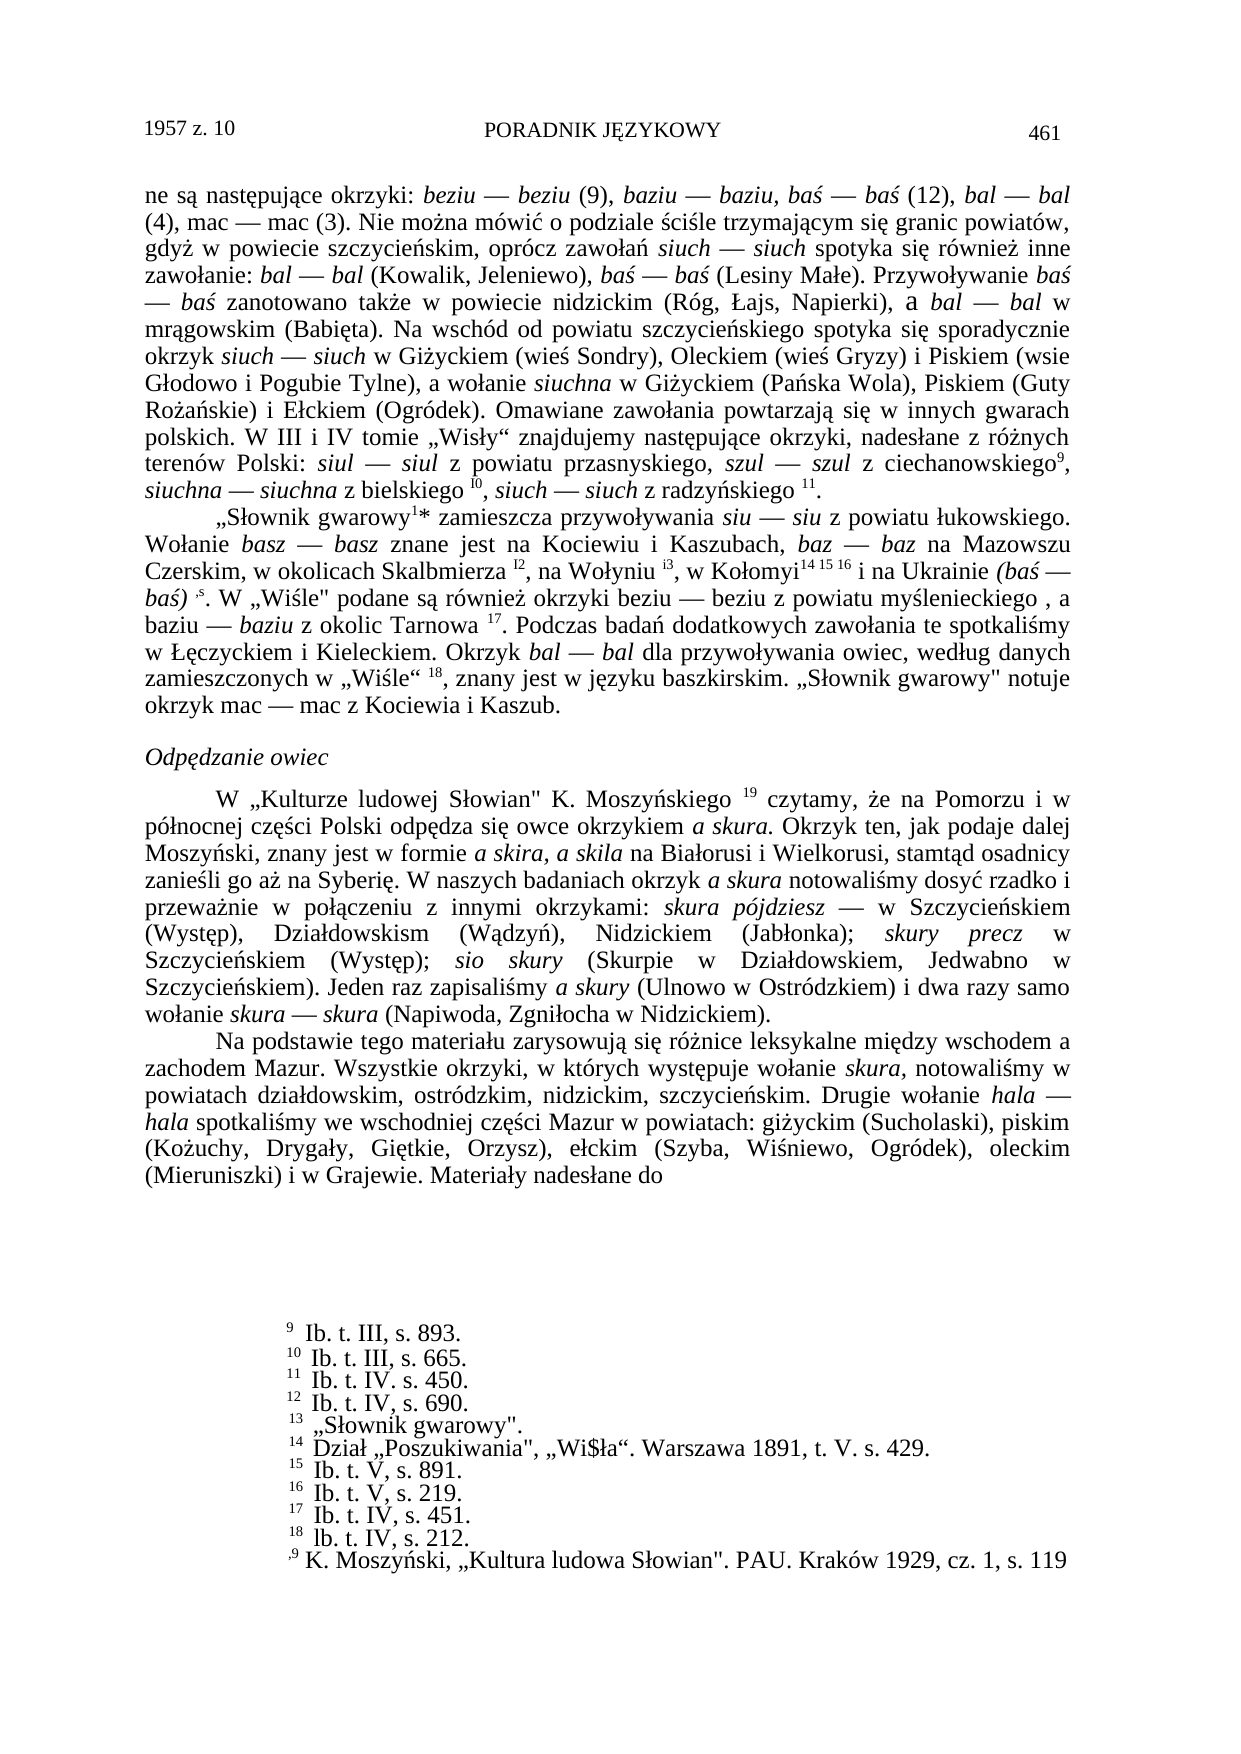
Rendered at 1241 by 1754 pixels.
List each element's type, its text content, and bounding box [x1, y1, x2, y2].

text 17 Ib. t. IV, s. 451. [288, 1506, 1067, 1528]
text W „Kulturze ludowej Słowian" K. Moszyńskiego 19 czytamy, że na Pomorzu i w północnej części Polski odpędza się owce okrzykiem a skura. Okrzyk ten, jak podaje dalej Moszyński, znany jest w formie a skira, a skila na Białorusi i Wielkorusi, stamtąd osadnicy zanieśli go aż na Syberię. W naszych badaniach okrzyk a skura notowaliśmy dosyć rzadko i przeważnie w połączeniu z innymi okrzykami: skura pójdziesz — w Szczycieńskiem (Występ), Działdowskism (Wądzyń), Nidzickiem (Jabłonka); skury precz w Szczycieńskiem (Występ); sio skury (Skurpie w Działdowskiem, Jedwabno w Szczycieńskiem). Jeden raz zapisaliśmy a skury (Ulnowo w Ostródzkiem) i dwa razy samo wołanie skura — skura (Napiwoda, Zgniłocha w Nidzickiem). [144, 786, 1071, 1028]
text ,9 K. Moszyński, „Kultura ludowa Słowian". PAU. Kraków 1929, cz. 1, s. 119 [213, 1551, 1067, 1573]
text 14 Dział „Poszukiwania", „Wi$ła“. Warszawa 1891, t. V. s. 429. [288, 1439, 1067, 1461]
text Odpędzanie owiec [144, 746, 1071, 771]
text 461 [1028, 122, 1061, 144]
text 16 Ib. t. V, s. 219. [288, 1484, 1067, 1506]
text PORADNIK JĘZYKOWY [484, 120, 722, 142]
text „Słownik gwarowy1* zamieszcza przywoływania siu — siu z powiatu łukowskiego. Wołanie basz — basz znane jest na Kociewiu i Kaszubach, baz — baz na Mazowszu Czerskim, w okolicach Skalbmierza I2, na Wołyniu i3, w Kołomyi14 15 16 i na Ukrainie (baś — baś) ,s. W „Wiśle" podane są również okrzyki beziu — beziu z powiatu myślenieckiego , a baziu — baziu z okolic Tarnowa 17. Podczas badań dodatkowych zawołania te spotkaliśmy w Łęczyckiem i Kieleckiem. Okrzyk bal — bal dla przywoływania owiec, według danych zamieszczonych w „Wiśle“ 18, znany jest w języku baszkirskim. „Słownik gwarowy" notuje okrzyk mac — mac z Kociewia i Kaszub. [144, 504, 1071, 719]
text 11 Ib. t. IV. s. 450. [286, 1371, 1067, 1393]
text 9 Ib. t. III, s. 893. [286, 1324, 1067, 1346]
text 1957 z. 10 [143, 117, 235, 139]
text 18 lb. t. IV, s. 212. [288, 1529, 1067, 1551]
text ne są następujące okrzyki: beziu — beziu (9), baziu — baziu, baś — baś (12), bal — bal (4), mac — mac (3). Nie można mówić o podziale ściśle trzymającym się granic powiatów, gdyż w powiecie szczycieńskim, oprócz zawołań siuch — siuch spotyka się również inne zawołanie: bal — bal (Kowalik, Jeleniewo), baś — baś (Lesiny Małe). Przywoływanie baś — baś zanotowano także w powiecie nidzickim (Róg, Łajs, Napierki), a bal — bal w mrągowskim (Babięta). Na wschód od powiatu szczycieńskiego spotyka się sporadycznie okrzyk siuch — siuch w Giżyckiem (wieś Sondry), Oleckiem (wieś Gryzy) i Piskiem (wsie Głodowo i Pogubie Tylne), a wołanie siuchna w Giżyckiem (Pańska Wola), Piskiem (Guty Rożańskie) i Ełckiem (Ogródek). Omawiane zawołania powtarzają się w innych gwarach polskich. W III i IV tomie „Wisły“ znajdujemy następujące okrzyki, nadesłane z różnych terenów Polski: siul — siul z powiatu przasnyskiego, szul — szul z ciechanowskiego9, siuchna — siuchna z bielskiego I0, siuch — siuch z radzyńskiego 11. [144, 182, 1071, 504]
text 13 „Słownik gwarowy". [288, 1416, 1067, 1438]
text 12 Ib. t. IV, s. 690. [286, 1394, 1067, 1416]
text 15 Ib. t. V, s. 891. [288, 1461, 1067, 1483]
text Na podstawie tego materiału zarysowują się różnice leksykalne między wschodem a zachodem Mazur. Wszystkie okrzyki, w których występuje wołanie skura, notowaliśmy w powiatach działdowskim, ostródzkim, nidzickim, szczycieńskim. Drugie wołanie hala — hala spotkaliśmy we wschodniej części Mazur w powiatach: giżyckim (Sucholaski), piskim (Kożuchy, Drygały, Giętkie, Orzysz), ełckim (Szyba, Wiśniewo, Ogródek), oleckim (Mieruniszki) i w Grajewie. Materiały nadesłane do [144, 1028, 1071, 1189]
text 10 Ib. t. III, s. 665. [286, 1349, 1067, 1371]
